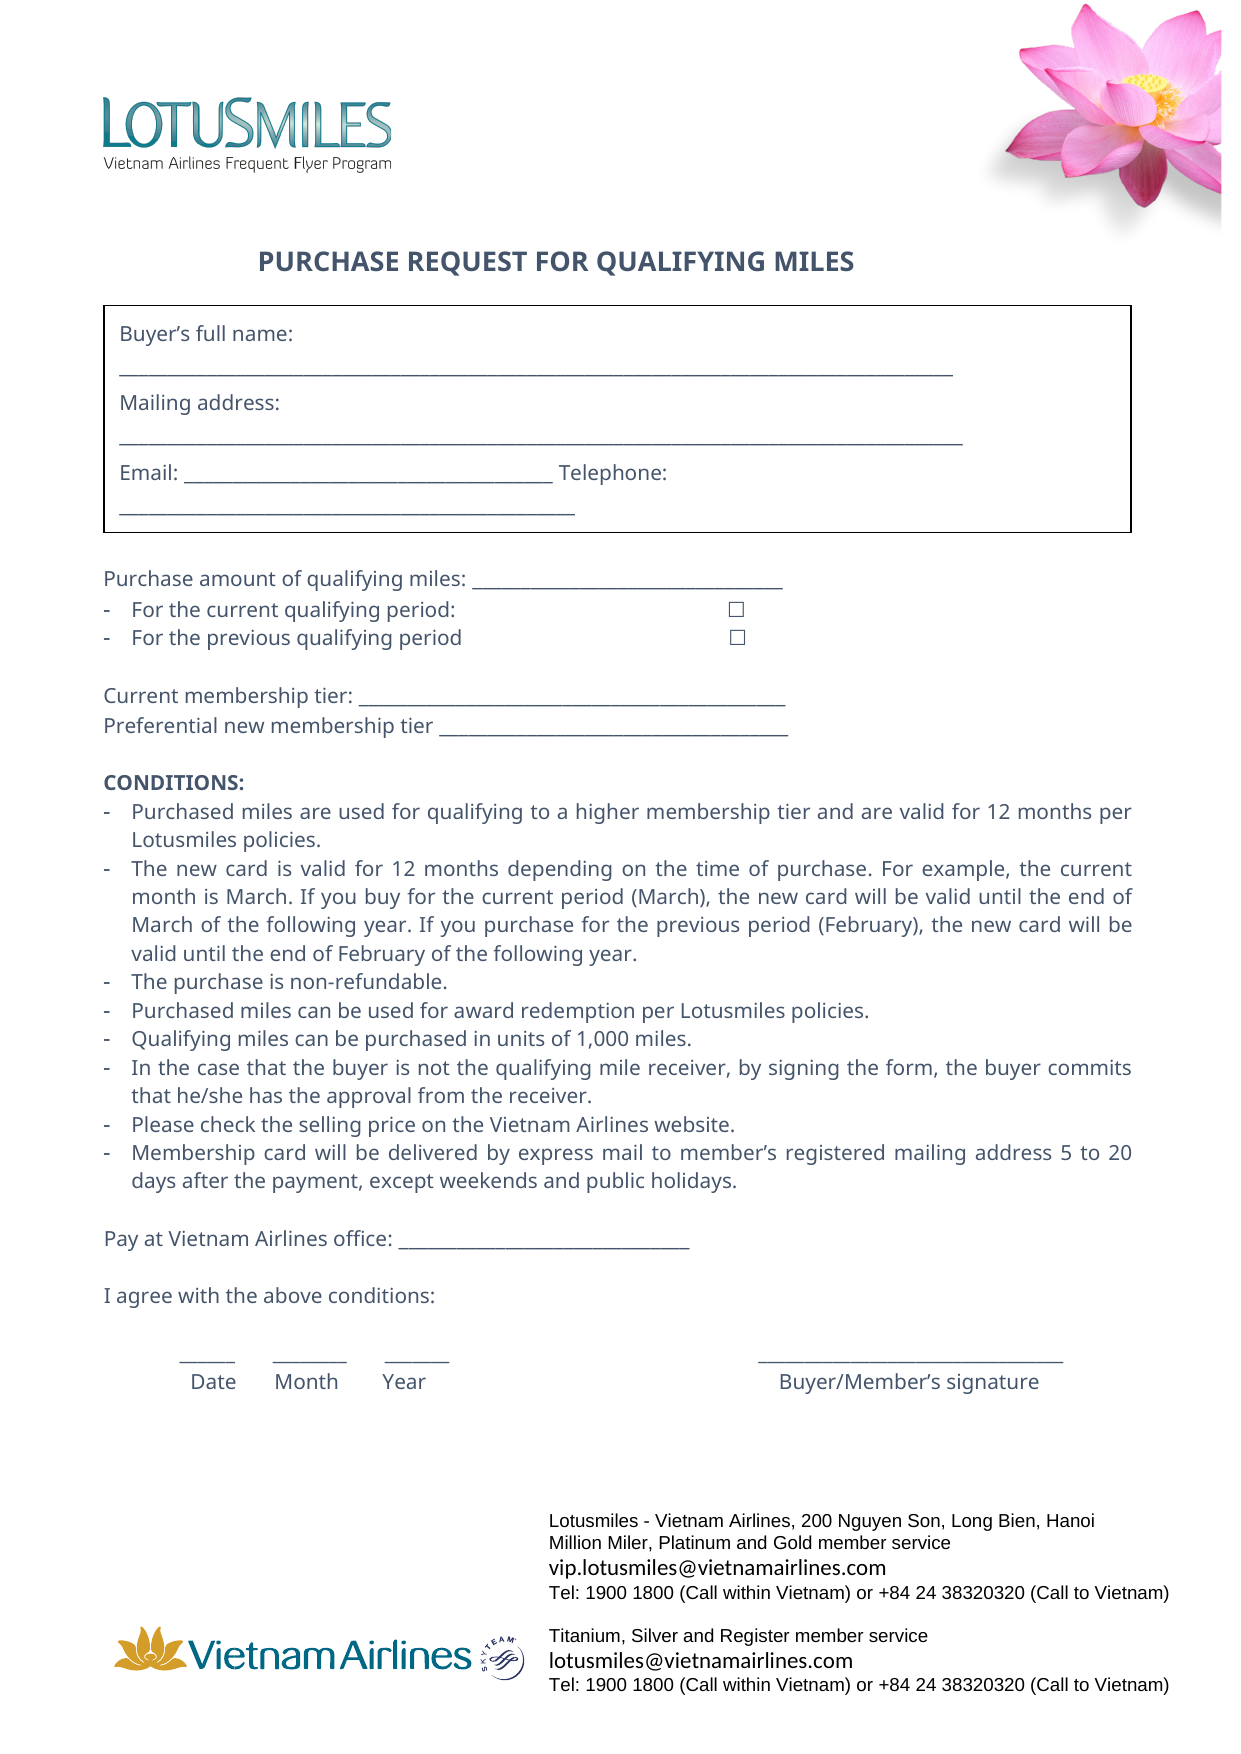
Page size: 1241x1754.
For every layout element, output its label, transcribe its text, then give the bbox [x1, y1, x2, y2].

text PURCHASE REQUEST FOR QUALIFYING MILES [103, 242, 1180, 279]
text I agree with the above conditions: [103, 1282, 1180, 1310]
text Purchase amount of qualifying miles: ________________________________ [103, 563, 1180, 593]
list For the current qualifying period: [103, 595, 1180, 623]
picture [971, 3, 1222, 249]
list Qualifying miles can be purchased in units of 1,000 miles. [103, 1024, 1134, 1053]
list In the case that the buyer is not the qualifying mile receiver, by signing the form, the buyer commits that he/she has the approval from the receiver. [103, 1053, 1134, 1110]
text Pay at Vietnam Airlines office: ______________________________ [103, 1223, 1180, 1253]
list Purchased miles can be used for award redemption per Lotusmiles policies. [103, 996, 1134, 1024]
list The purchase is non-refundable. [103, 967, 1134, 996]
text Preferential new membership tier ____________________________________ [103, 710, 1180, 740]
list The new card is valid for 12 months depending on the time of purchase. For example, the current month is March. If you buy for the current period (March), the new card will be valid until the end of March of the following year. If you purchase for the previous period (February), the new card will be valid until the end of February of the following year. [103, 854, 1134, 967]
list Membership card will be delivered by express mail to member’s registered mailing address 5 to 20 days after the payment, except weekends and public holidays. [103, 1138, 1134, 1195]
text Date Month Year Buyer/Member’s signature [103, 1367, 1180, 1395]
text CONDITIONS: [103, 768, 1180, 797]
list For the previous qualifying period [103, 623, 1180, 652]
text ______ ________ _______ _________________________________ [103, 1338, 1180, 1367]
text Current membership tier: ____________________________________________ [103, 680, 1180, 710]
list Purchased miles are used for qualifying to a higher membership tier and are valid for 12 months per Lotusmiles policies. [103, 797, 1134, 854]
list Please check the selling price on the Vietnam Airlines website. [103, 1110, 1134, 1138]
picture [102, 96, 392, 173]
